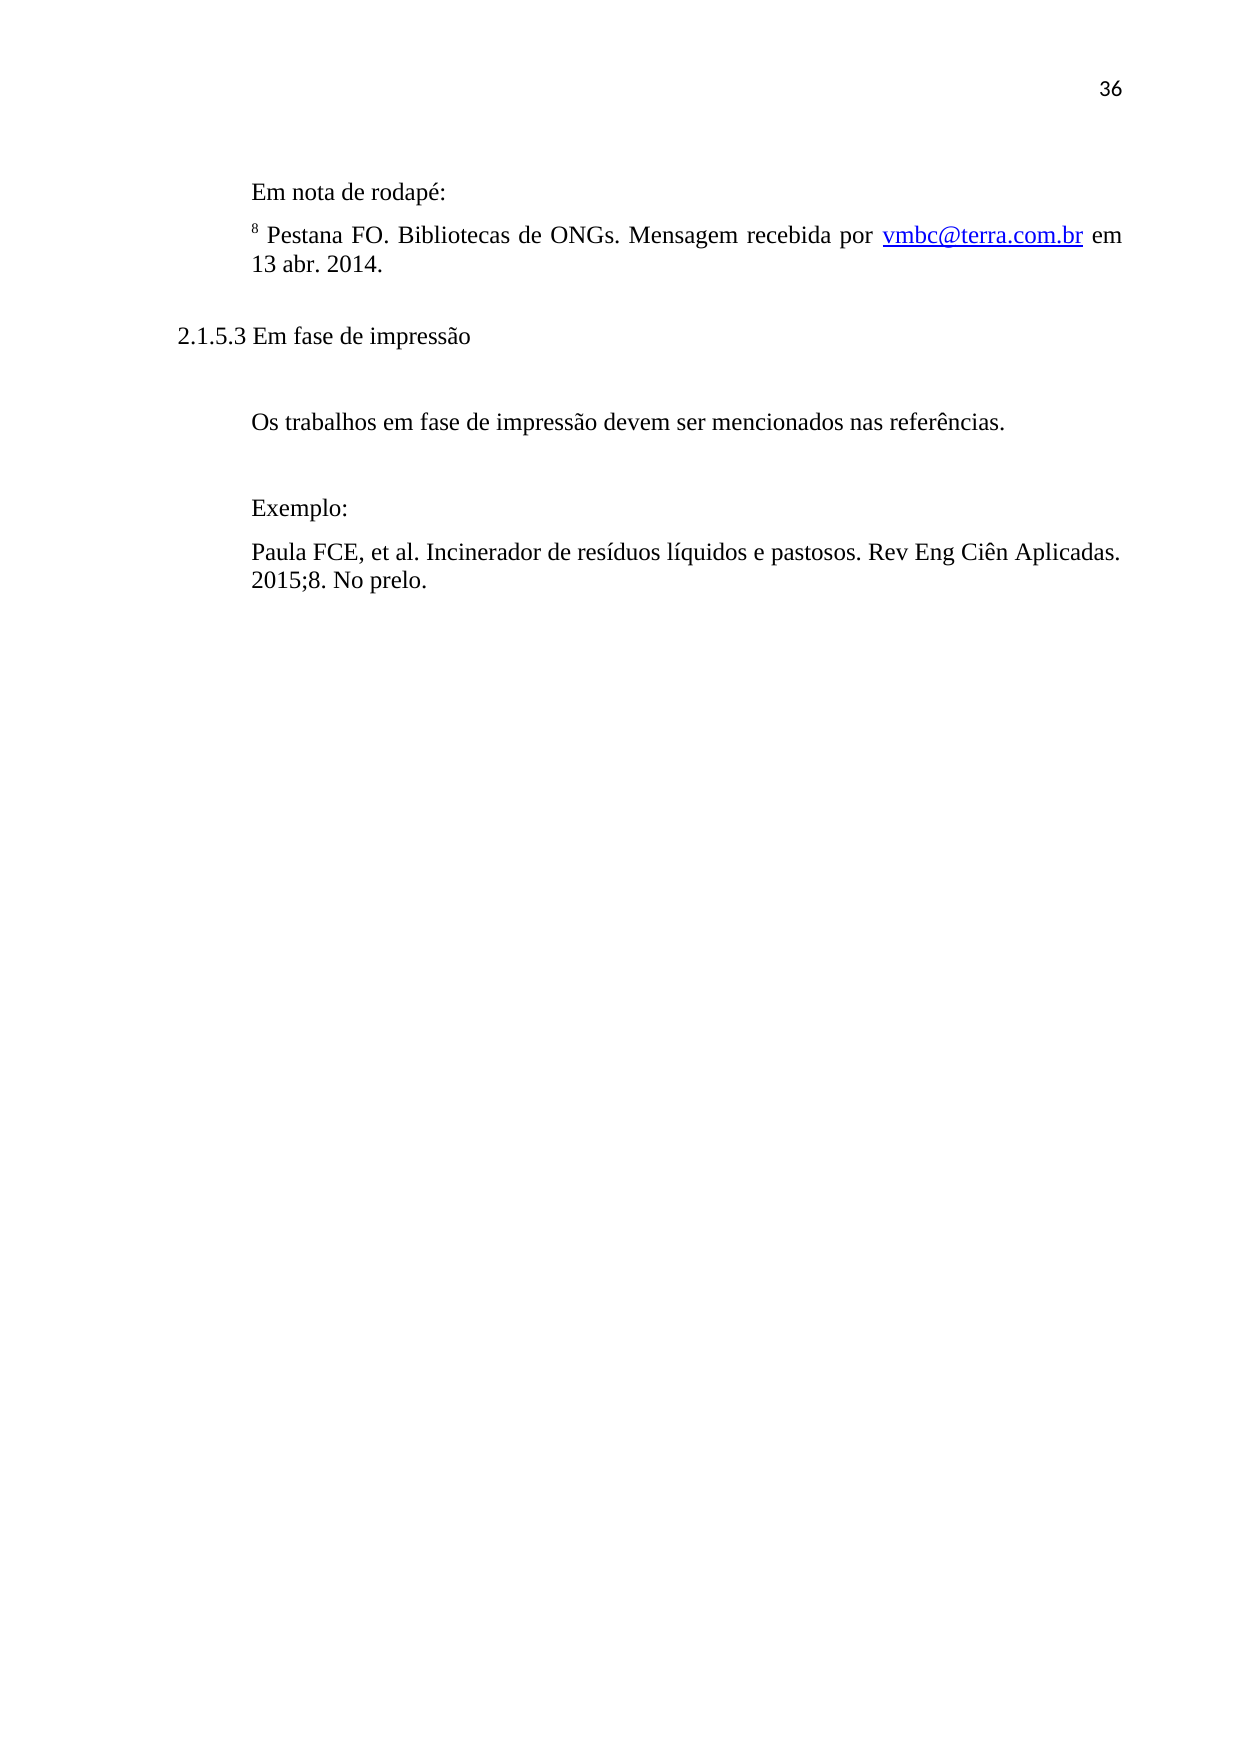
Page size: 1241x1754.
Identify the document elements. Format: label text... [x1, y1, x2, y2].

text Paula FCE, et al. Incinerador de resíduos líquidos e pastosos. Rev Eng Ciên Aplicadas. 2015;8. No prelo. [251, 537, 1122, 594]
text 2.1.5.3 Em fase de impressão [177, 321, 1122, 350]
text Exemplo: [177, 493, 1122, 522]
text Os trabalhos em fase de impressão devem ser mencionados nas referências. [177, 407, 1122, 436]
text Em nota de rodapé: [177, 177, 1122, 206]
text 8 Pestana FO. Bibliotecas de ONGs. Mensagem recebida por vmbc@terra.com.br em 13 abr. 2014. [251, 220, 1122, 278]
